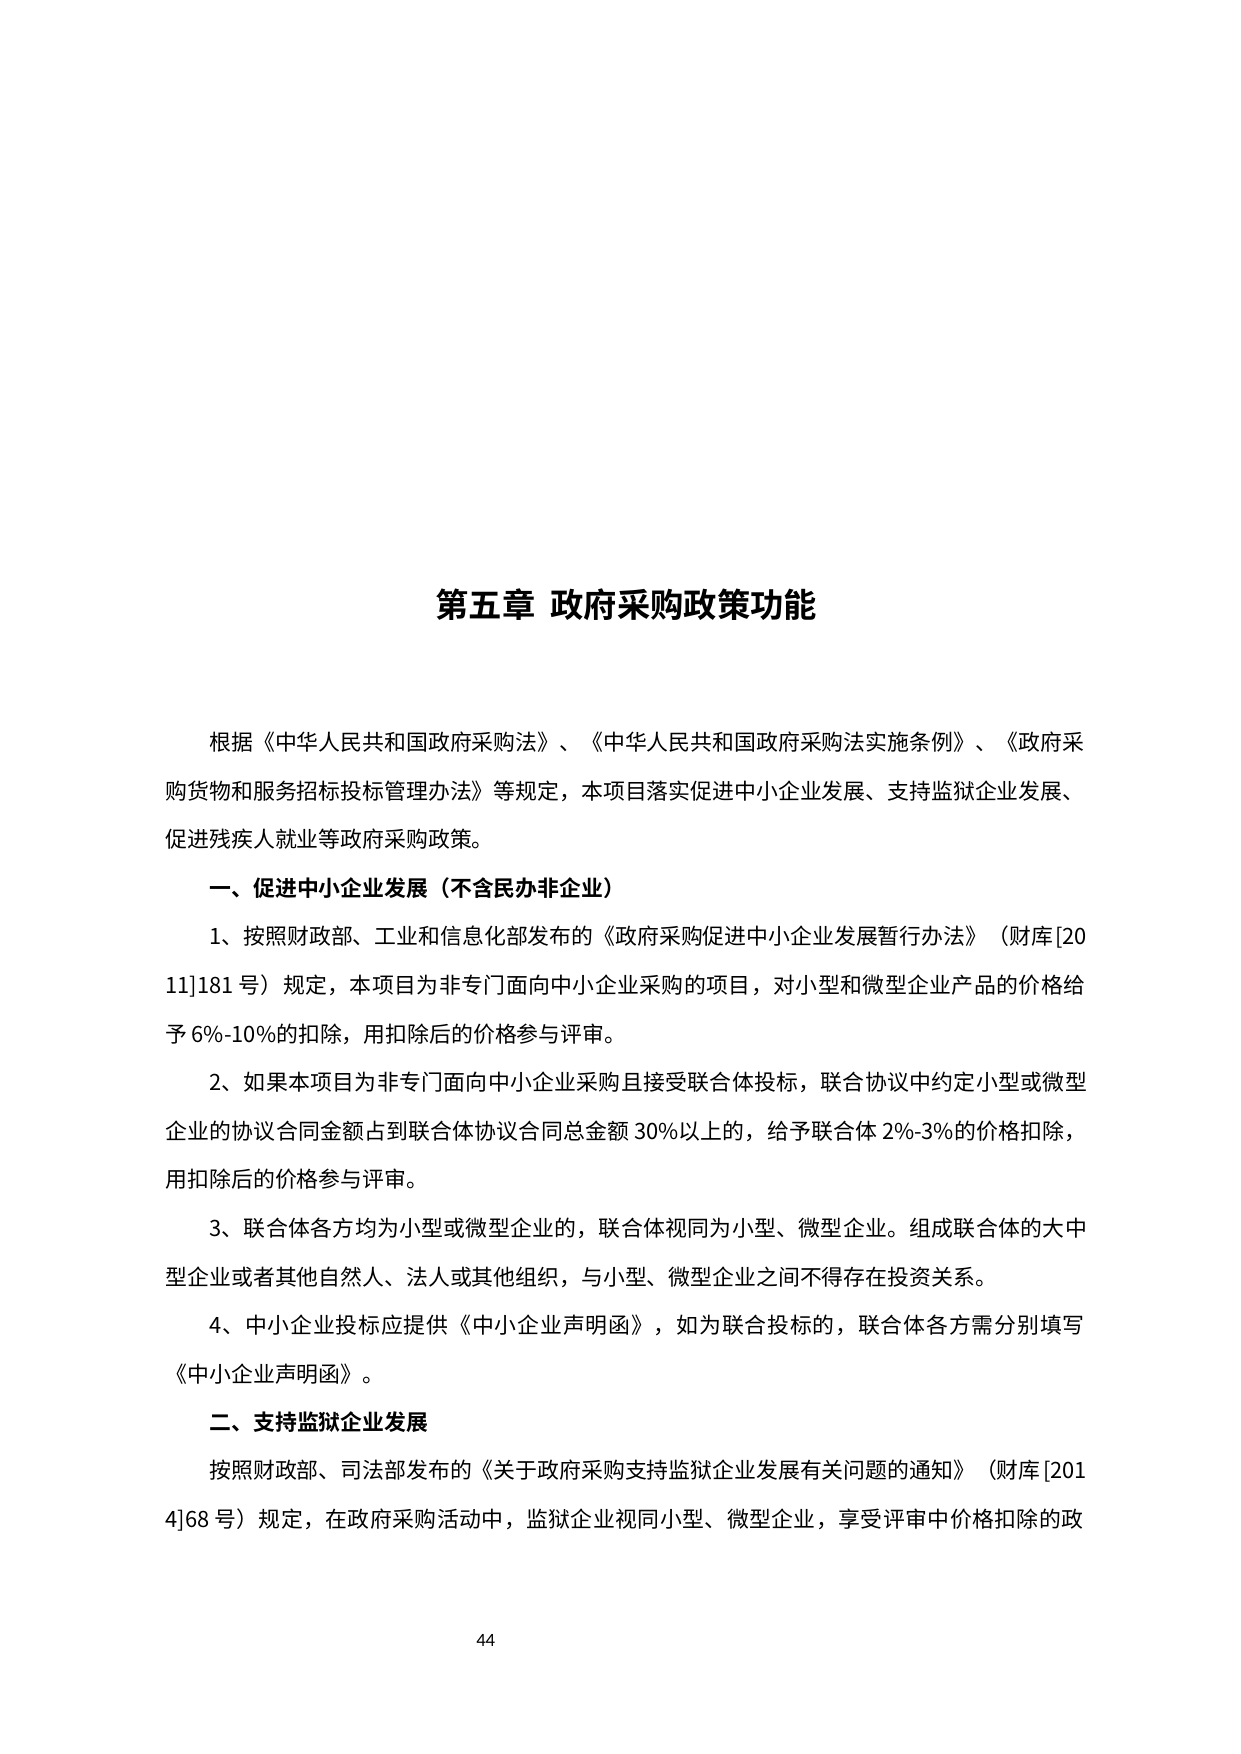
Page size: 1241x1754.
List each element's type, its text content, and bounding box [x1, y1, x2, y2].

text 一、促进中小企业发展（不含民办非企业） [165, 870, 1087, 903]
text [165, 1453, 1087, 1534]
text 2、如果本项目为非专门面向中小企业采购且接受联合体投标，联合协议中约定小型或微型企业的协议合同金额占到联合体协议合同总金额30%以上的，给予联合体2%-3%的价格扣除，用扣除后的价格参与评审。 [165, 1064, 1087, 1194]
text 第五章 政府采购政策功能 [165, 570, 1087, 635]
text 根据《中华人民共和国政府采购法》、《中华人民共和国政府采购法实施条例》、《政府采购货物和服务招标投标管理办法》等规定，本项目落实促进中小企业发展、支持监狱企业发展、促进残疾人就业等政府采购政策。 [165, 724, 1087, 854]
text 1、按照财政部、工业和信息化部发布的《政府采购促进中小企业发展暂行办法》（财库[2011]181号）规定，本项目为非专门面向中小企业采购的项目，对小型和微型企业产品的价格给予6%-10%的扣除，用扣除后的价格参与评审。 [165, 919, 1087, 1049]
text 4、中小企业投标应提供《中小企业声明函》，如为联合投标的，联合体各方需分别填写《中小企业声明函》。 [165, 1307, 1087, 1389]
text 3、联合体各方均为小型或微型企业的，联合体视同为小型、微型企业。组成联合体的大中型企业或者其他自然人、法人或其他组织，与小型、微型企业之间不得存在投资关系。 [165, 1210, 1087, 1292]
text 二、支持监狱企业发展 [165, 1404, 1087, 1437]
